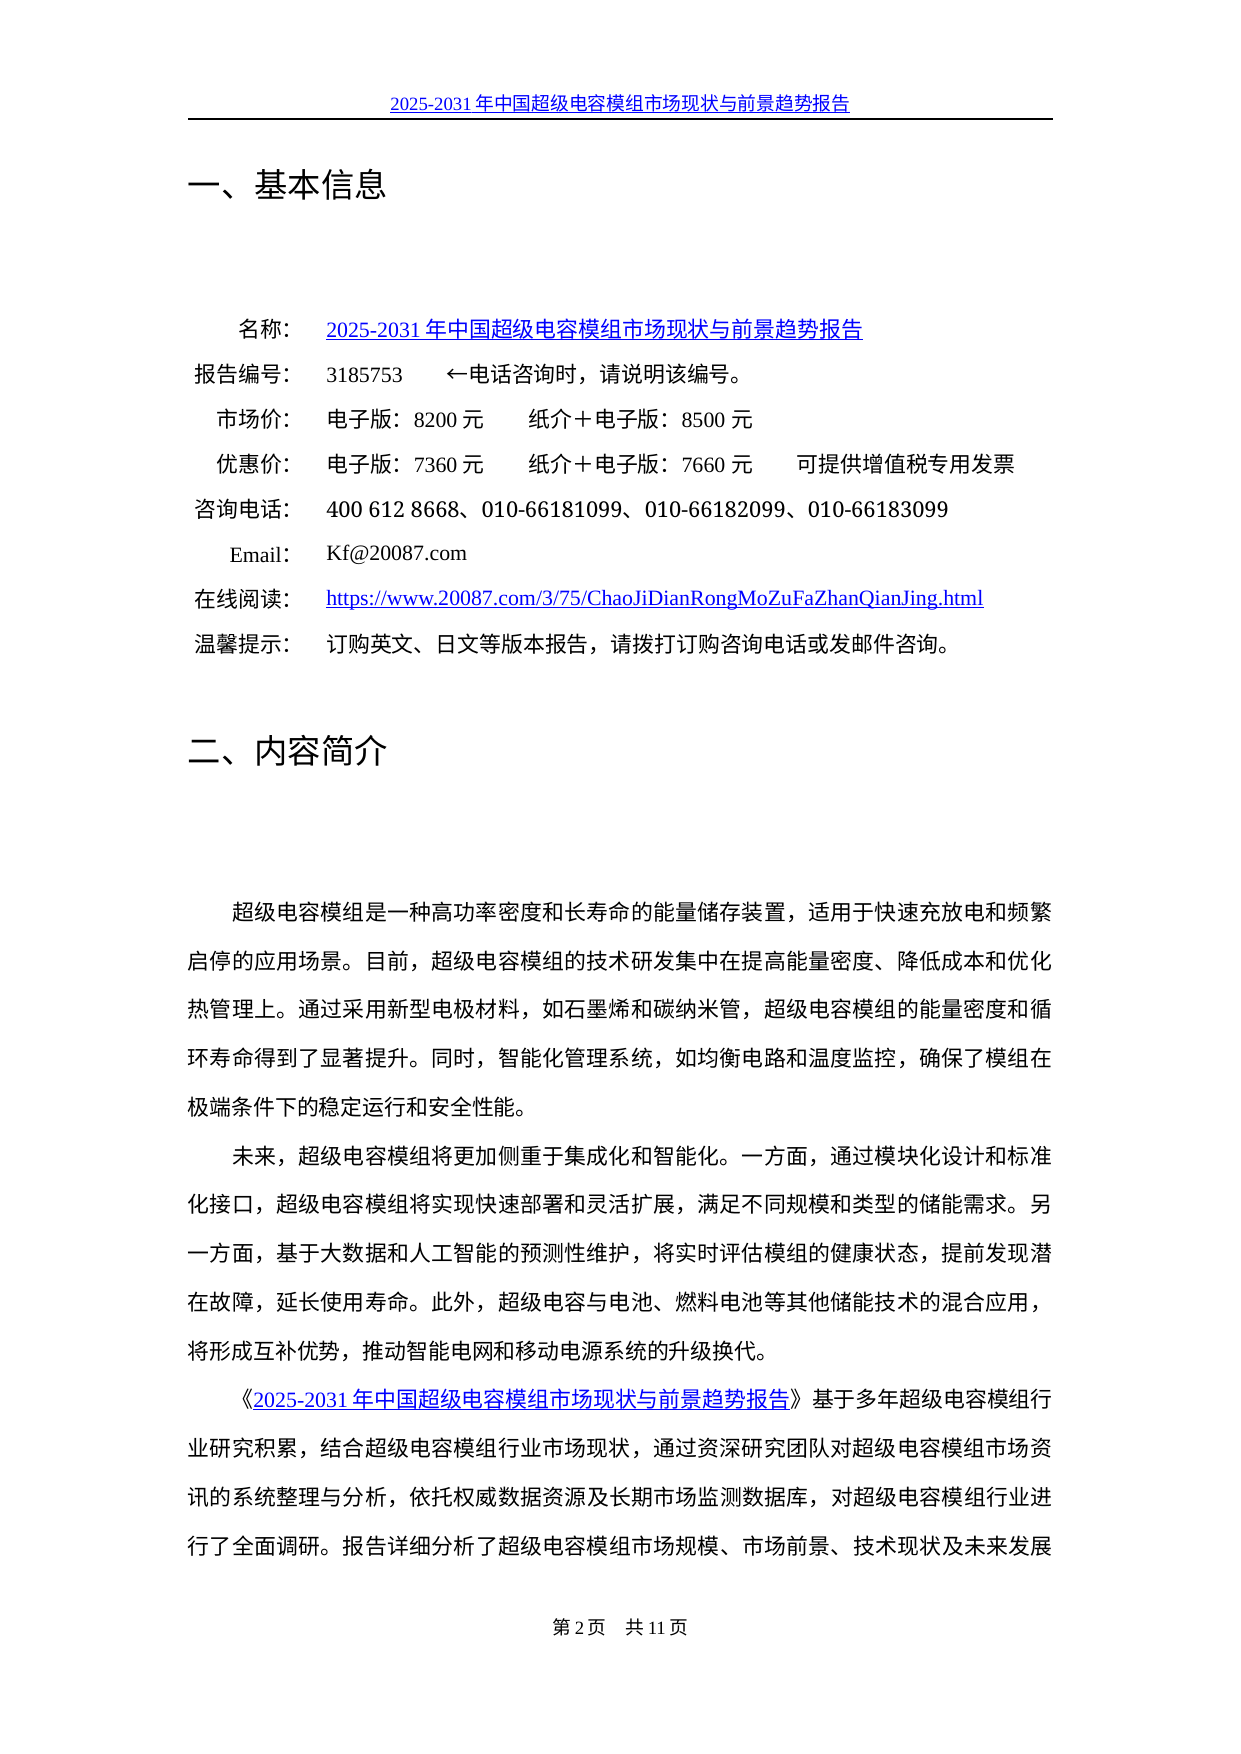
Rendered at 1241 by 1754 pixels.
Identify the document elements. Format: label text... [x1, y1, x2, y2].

table_cell [315, 582, 1073, 627]
table_cell 电子版：7360 元 纸介＋电子版：7660 元 可提供增值税专用发票 [315, 447, 1073, 492]
table_cell 温馨提示： [167, 627, 315, 672]
table_cell 400 612 8668、010-66181099、010-66182099、010-66183099 [315, 492, 1073, 537]
table_cell 咨询电话： [167, 492, 315, 537]
table_cell Email： [167, 537, 315, 582]
table_cell 在线阅读： [167, 582, 315, 627]
table_cell 市场价： [167, 402, 315, 447]
title 一、基本信息 [187, 150, 1053, 215]
table_header 2025-2031年中国超级电容模组市场现状与前景趋势报告 [315, 312, 1073, 357]
title 二、内容简介 [187, 717, 1053, 782]
table_cell 电子版：8200 元 纸介＋电子版：8500 元 [315, 402, 1073, 447]
table_cell 订购英文、日文等版本报告，请拨打订购咨询电话或发邮件咨询。 [315, 627, 1073, 672]
table_cell 报告编号： [167, 357, 315, 402]
table_cell Kf@20087.com [315, 537, 1073, 582]
table_cell 优惠价： [167, 447, 315, 492]
table_header 名称： [167, 312, 315, 357]
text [187, 894, 1053, 1561]
table_cell 3185753 ←电话咨询时，请说明该编号。 [315, 357, 1073, 402]
